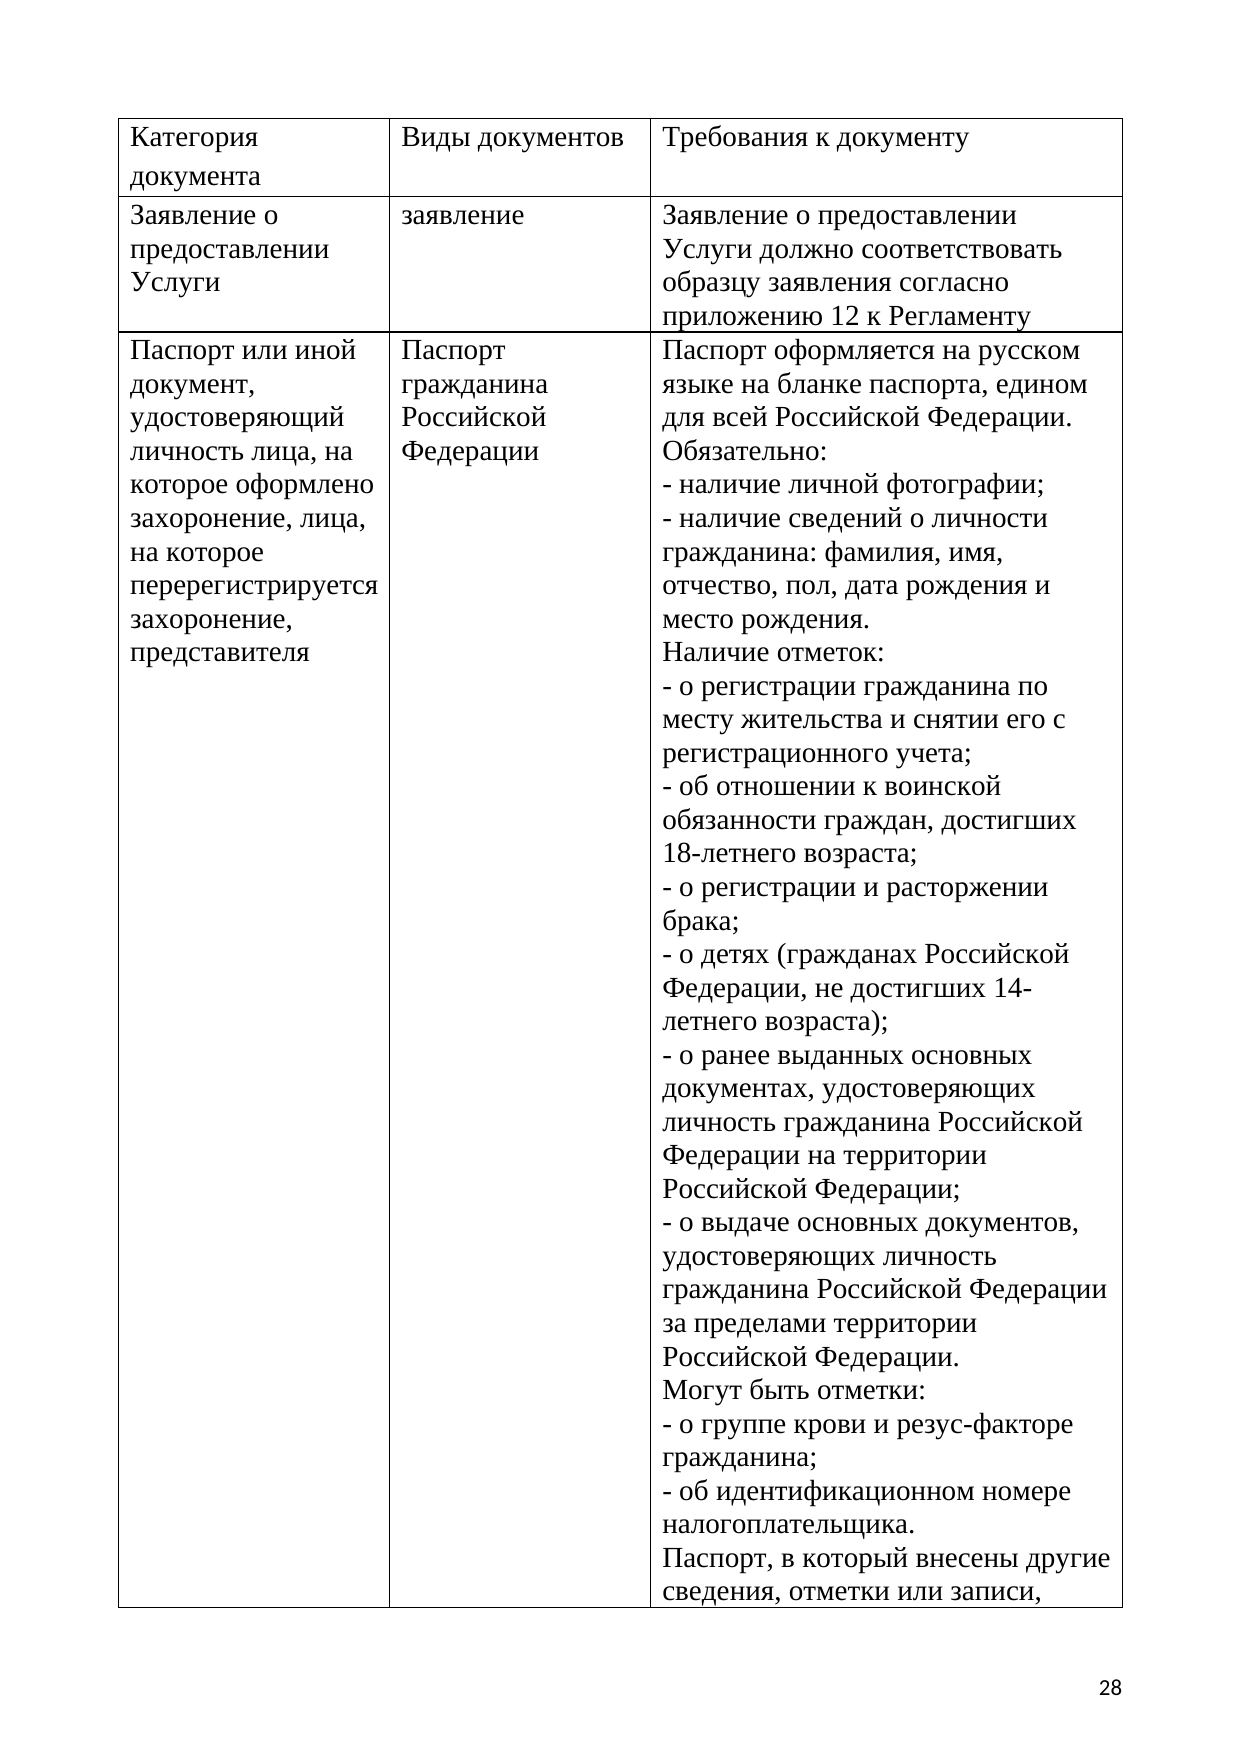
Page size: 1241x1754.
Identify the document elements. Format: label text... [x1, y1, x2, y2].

table_cell Заявление о предоставлении Услуги должно соответствовать образцу заявления согласно приложению 12 к Регламенту [651, 197, 1122, 331]
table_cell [651, 333, 1122, 1607]
table_header Категория документа [119, 119, 389, 196]
table_header Виды документов [390, 119, 650, 196]
table_cell Заявление о предоставлении Услуги [119, 197, 389, 331]
table_cell заявление [390, 197, 650, 331]
table_cell Паспорт гражданина Российской Федерации [390, 333, 650, 1607]
table_header Требования к документу [651, 119, 1122, 196]
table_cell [119, 333, 389, 1607]
